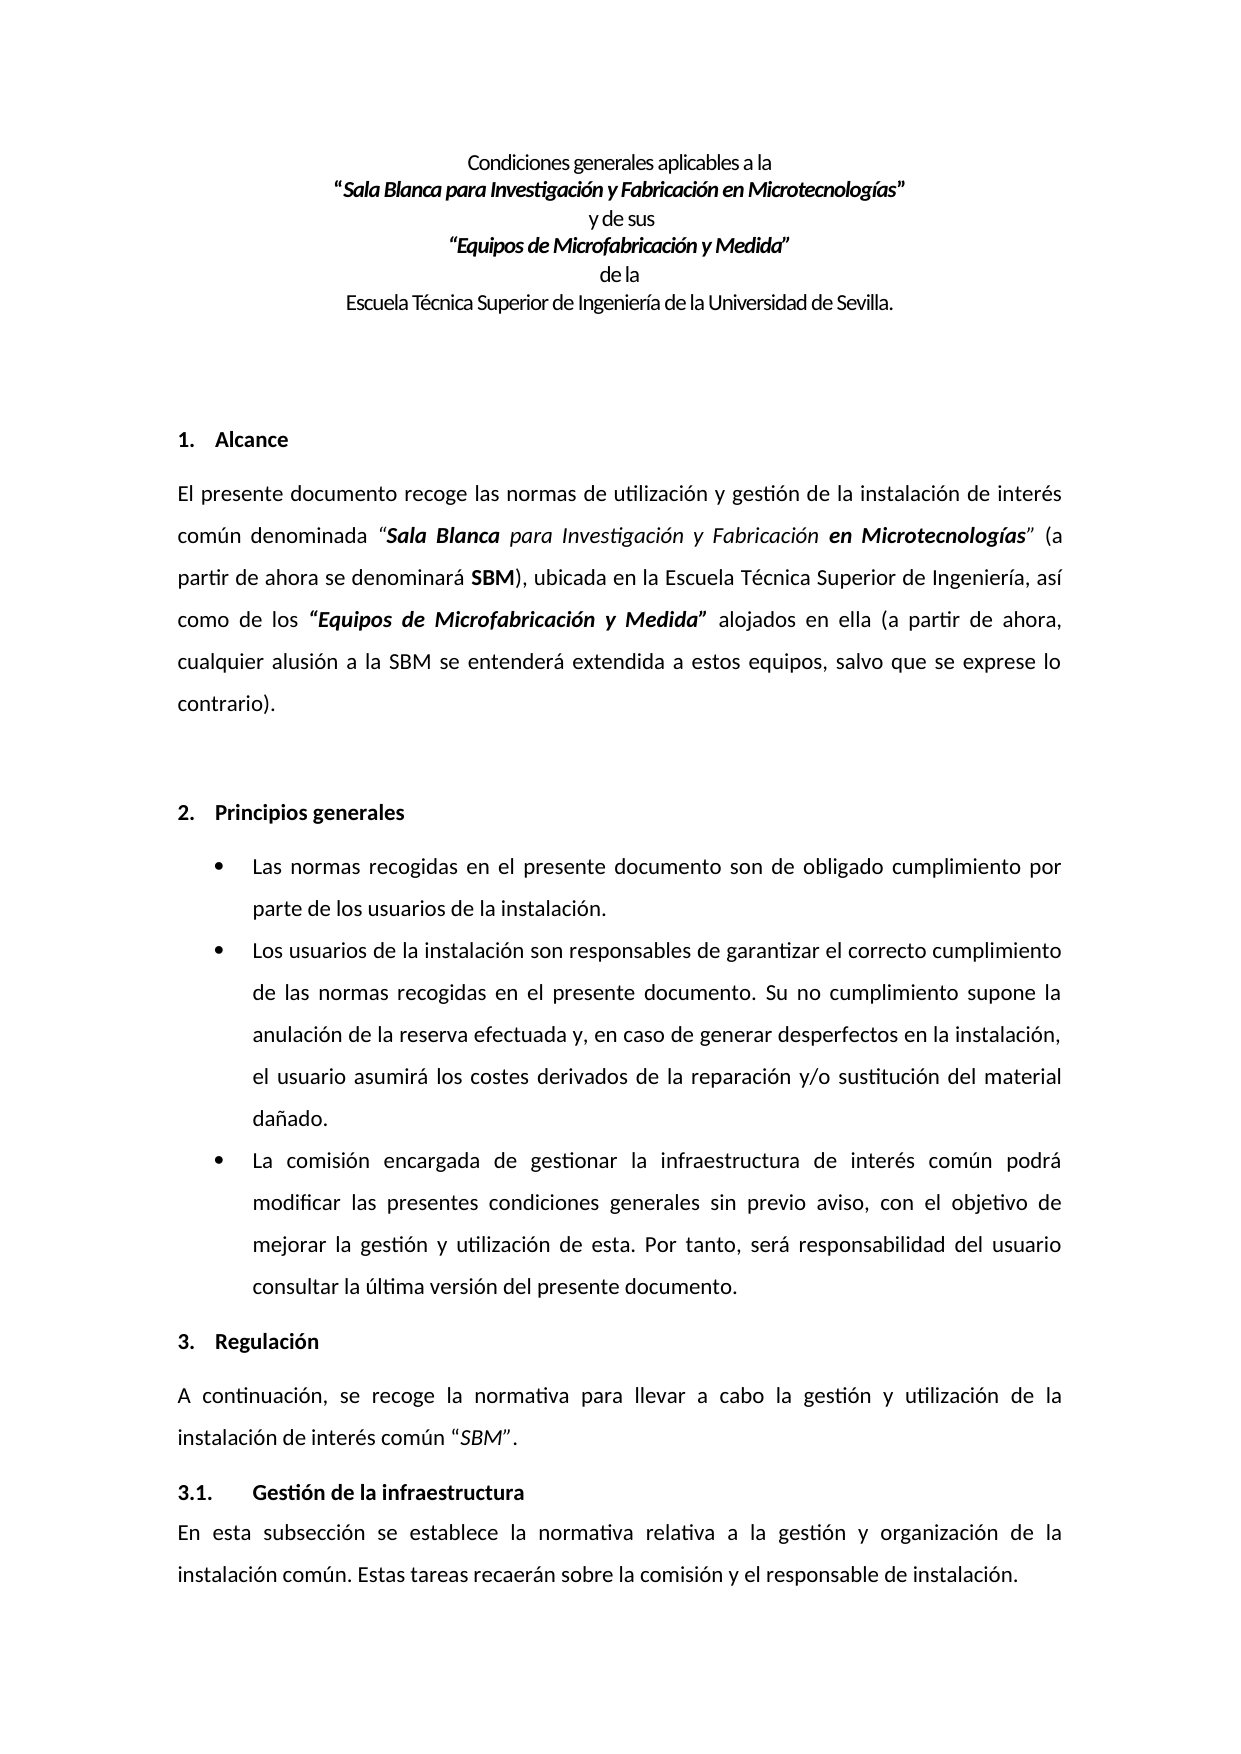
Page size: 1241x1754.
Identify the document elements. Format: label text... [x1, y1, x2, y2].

list Los usuarios de la instalación son responsables de garantizar el correcto cumplimiento de las normas recogidas en el presente documento. Su no cumplimiento supone la anulación de la reserva efectuada y, en caso de generar desperfectos en la instalación, el usuario asumirá los costes derivados de la reparación y/o sustitución del material dañado. [215, 936, 1063, 1132]
title “Sala Blanca para Investigación y Fabricación en Microtecnologías” [177, 176, 1063, 204]
title Condiciones generales aplicables a la [177, 148, 1063, 176]
list Las normas recogidas en el presente documento son de obligado cumplimiento por parte de los usuarios de la instalación. [215, 852, 1063, 922]
title “Equipos de Microfabricación y Medida” [177, 232, 1063, 260]
title de la [177, 260, 1063, 288]
list La comisión encargada de gestionar la infraestructura de interés común podrá modificar las presentes condiciones generales sin previo aviso, con el objetivo de mejorar la gestión y utilización de esta. Por tanto, será responsabilidad del usuario consultar la última versión del presente documento. [215, 1146, 1063, 1300]
subtitle Gestión de la infraestructura [177, 1478, 1063, 1506]
subtitle Alcance [177, 425, 1063, 453]
text El presente documento recoge las normas de utilización y gestión de la instalación de interés común denominada “Sala Blanca para Investigación y Fabricación en Microtecnologías” (a partir de ahora se denominará SBM), ubicada en la Escuela Técnica Superior de Ingeniería, así como de los “Equipos de Microfabricación y Medida” alojados en ella (a partir de ahora, cualquier alusión a la SBM se entenderá extendida a estos equipos, salvo que se exprese lo contrario). [177, 479, 1063, 717]
title Escuela Técnica Superior de Ingeniería de la Universidad de Sevilla. [177, 288, 1063, 316]
text A continuación, se recoge la normativa para llevar a cabo la gestión y utilización de la instalación de interés común “SBM”. [177, 1381, 1063, 1451]
subtitle Regulación [177, 1327, 1063, 1355]
title y de sus [177, 204, 1063, 232]
subtitle Principios generales [177, 798, 1063, 826]
text En esta subsección se establece la normativa relativa a la gestión y organización de la instalación común. Estas tareas recaerán sobre la comisión y el responsable de instalación. [177, 1518, 1063, 1588]
